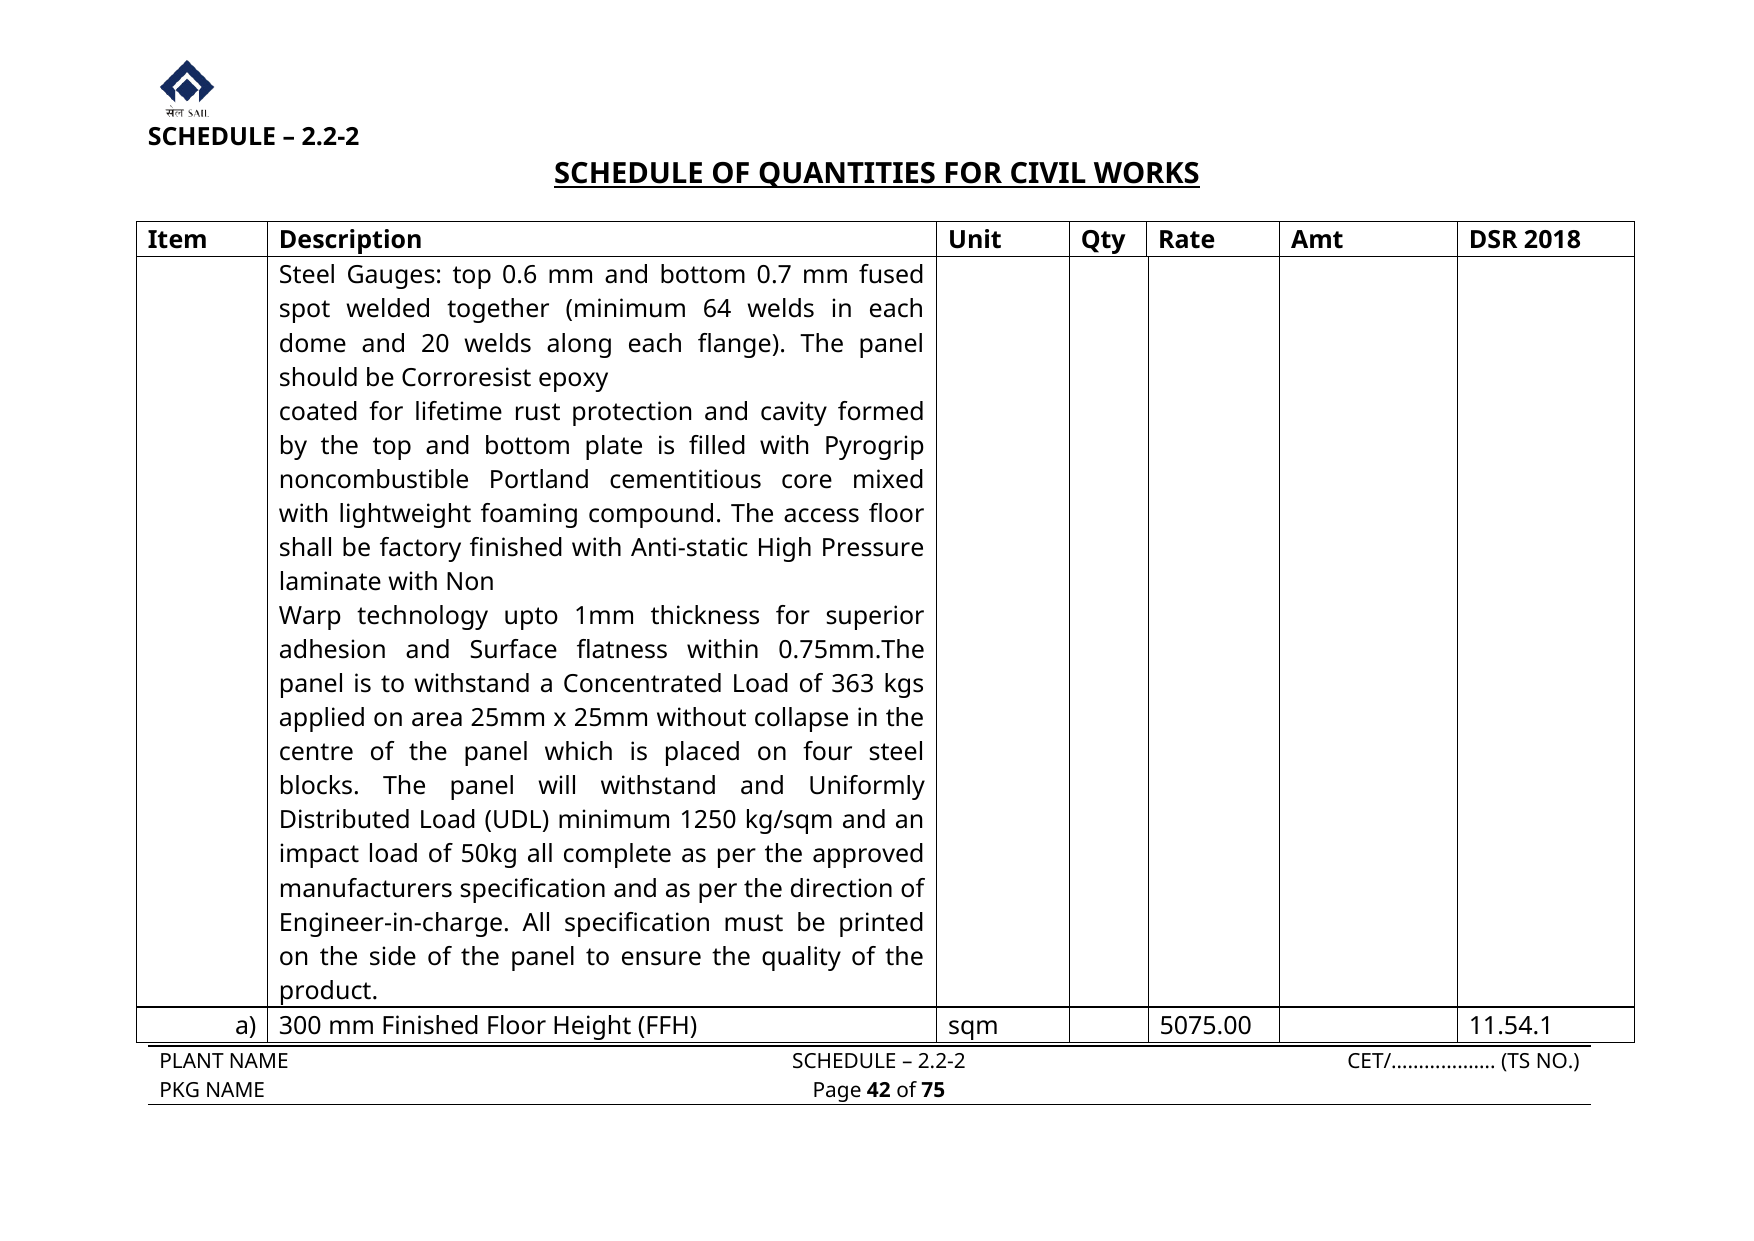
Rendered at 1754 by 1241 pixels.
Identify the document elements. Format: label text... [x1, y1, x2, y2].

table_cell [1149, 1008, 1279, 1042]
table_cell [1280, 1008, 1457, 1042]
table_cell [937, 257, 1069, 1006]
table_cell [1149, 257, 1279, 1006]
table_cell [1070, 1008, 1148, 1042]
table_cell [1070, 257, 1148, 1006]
table_header Description [268, 222, 936, 256]
table_header Amt [1280, 222, 1457, 256]
table_header DSR 2018 [1458, 222, 1634, 256]
table_header Unit [937, 222, 1069, 256]
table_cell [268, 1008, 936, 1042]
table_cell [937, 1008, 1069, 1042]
table_header Rate [1147, 222, 1279, 256]
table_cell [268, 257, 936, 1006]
table_header Item [137, 222, 267, 256]
table_header Qty [1070, 222, 1146, 256]
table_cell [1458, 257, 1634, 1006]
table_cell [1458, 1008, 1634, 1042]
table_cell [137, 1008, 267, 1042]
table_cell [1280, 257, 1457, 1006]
picture [147, 59, 228, 119]
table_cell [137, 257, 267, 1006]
